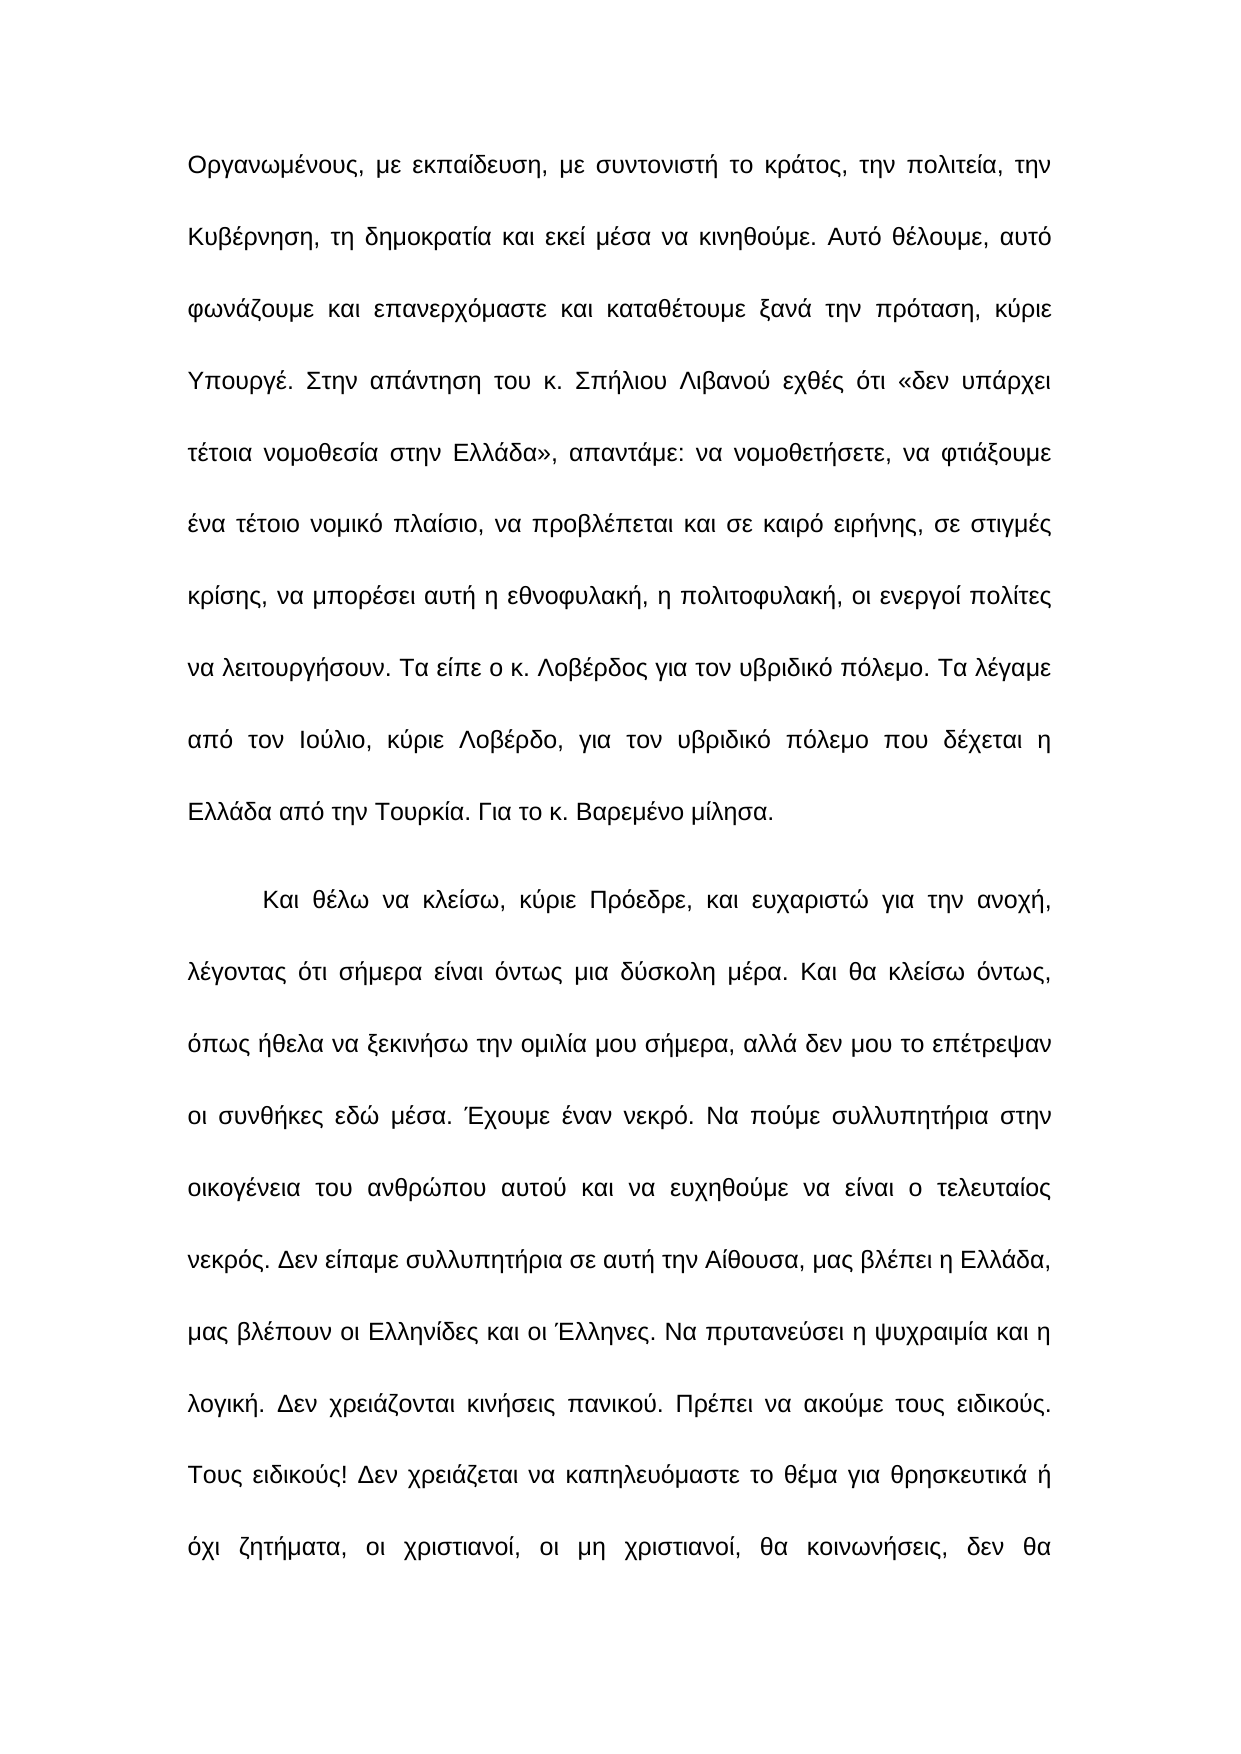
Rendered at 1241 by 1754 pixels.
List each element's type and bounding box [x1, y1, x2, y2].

text [187, 150, 1053, 826]
text [187, 885, 1053, 1561]
